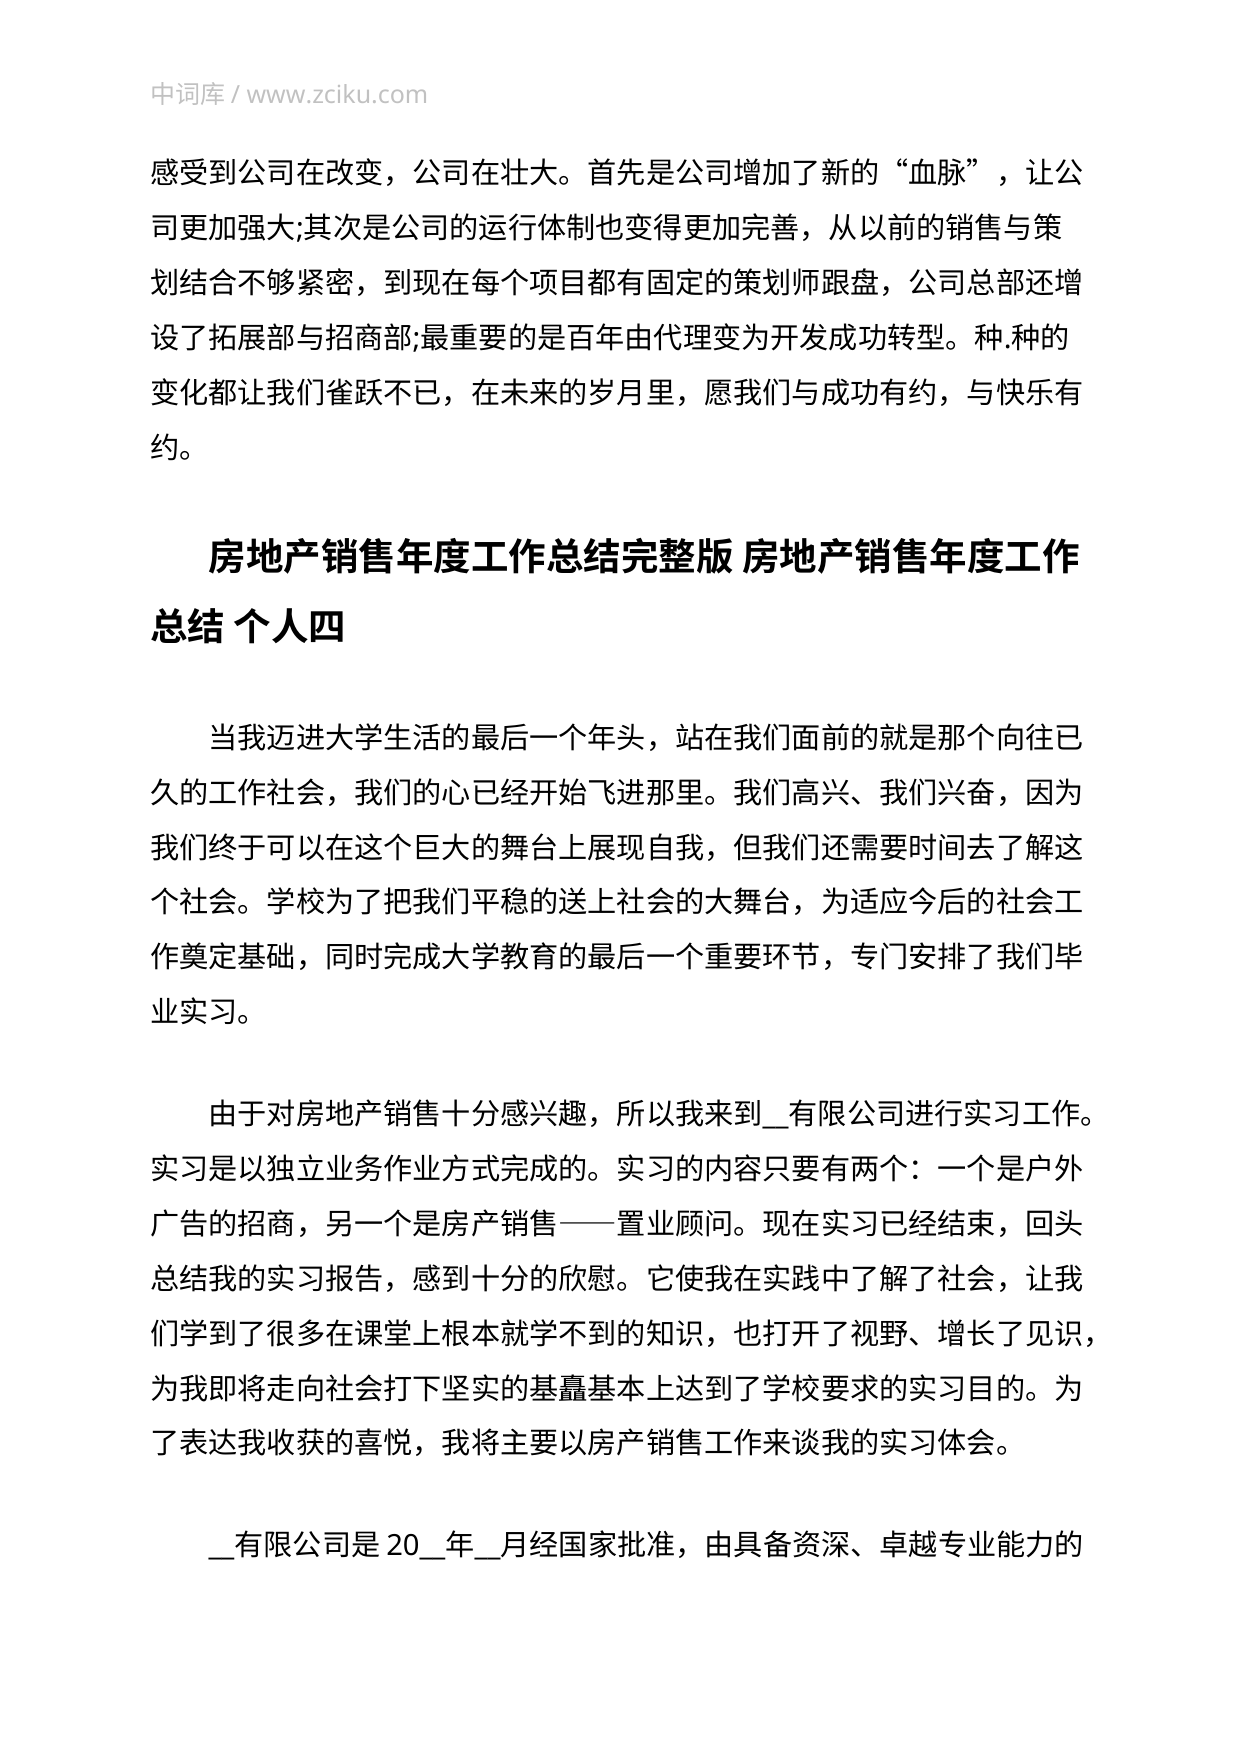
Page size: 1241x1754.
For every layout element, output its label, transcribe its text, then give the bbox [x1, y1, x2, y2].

text 当我迈进大学生活的最后一个年头，站在我们面前的就是那个向往已久的工作社会，我们的心已经开始飞进那里。我们高兴、我们兴奋，因为我们终于可以在这个巨大的舞台上展现自我，但我们还需要时间去了解这个社会。学校为了把我们平稳的送上社会的大舞台，为适应今后的社会工作奠定基础，同时完成大学教育的最后一个重要环节，专门安排了我们毕业实习。 [150, 714, 1090, 1031]
text 由于对房地产销售十分感兴趣，所以我来到__有限公司进行实习工作。实习是以独立业务作业方式完成的。实习的内容只要有两个：一个是户外广告的招商，另一个是房产销售——置业顾问。现在实习已经结束，回头总结我的实习报告，感到十分的欣慰。它使我在实践中了解了社会，让我们学到了很多在课堂上根本就学不到的知识，也打开了视野、增长了见识，为我即将走向社会打下坚实的基矗基本上达到了学校要求的实习目的。为了表达我收获的喜悦，我将主要以房产销售工作来谈我的实习体会。 [150, 1091, 1090, 1462]
text 房地产销售年度工作总结完整版 房地产销售年度工作总结 个人四 [150, 526, 1090, 651]
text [150, 1522, 1090, 1564]
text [150, 150, 1090, 467]
